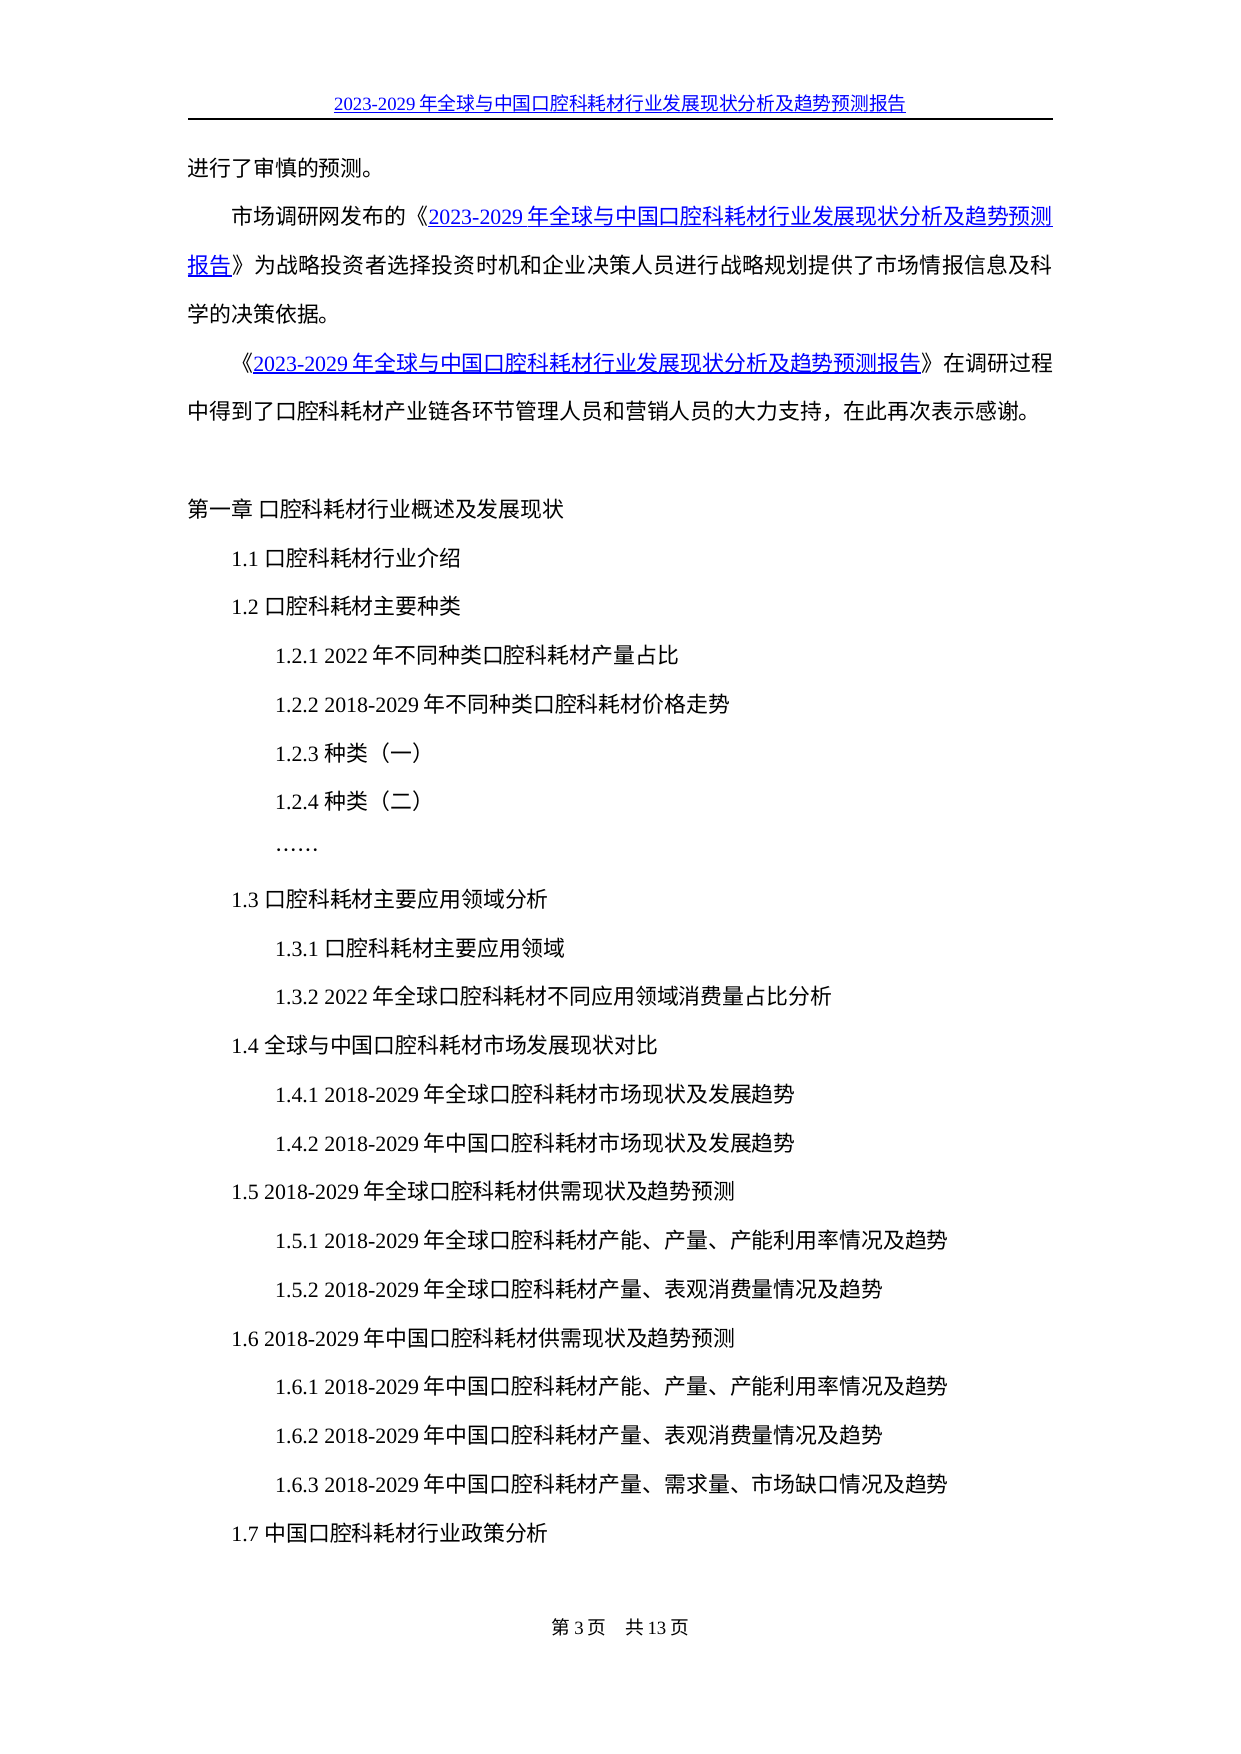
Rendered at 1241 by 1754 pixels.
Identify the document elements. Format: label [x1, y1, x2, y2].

text [187, 150, 1053, 1548]
